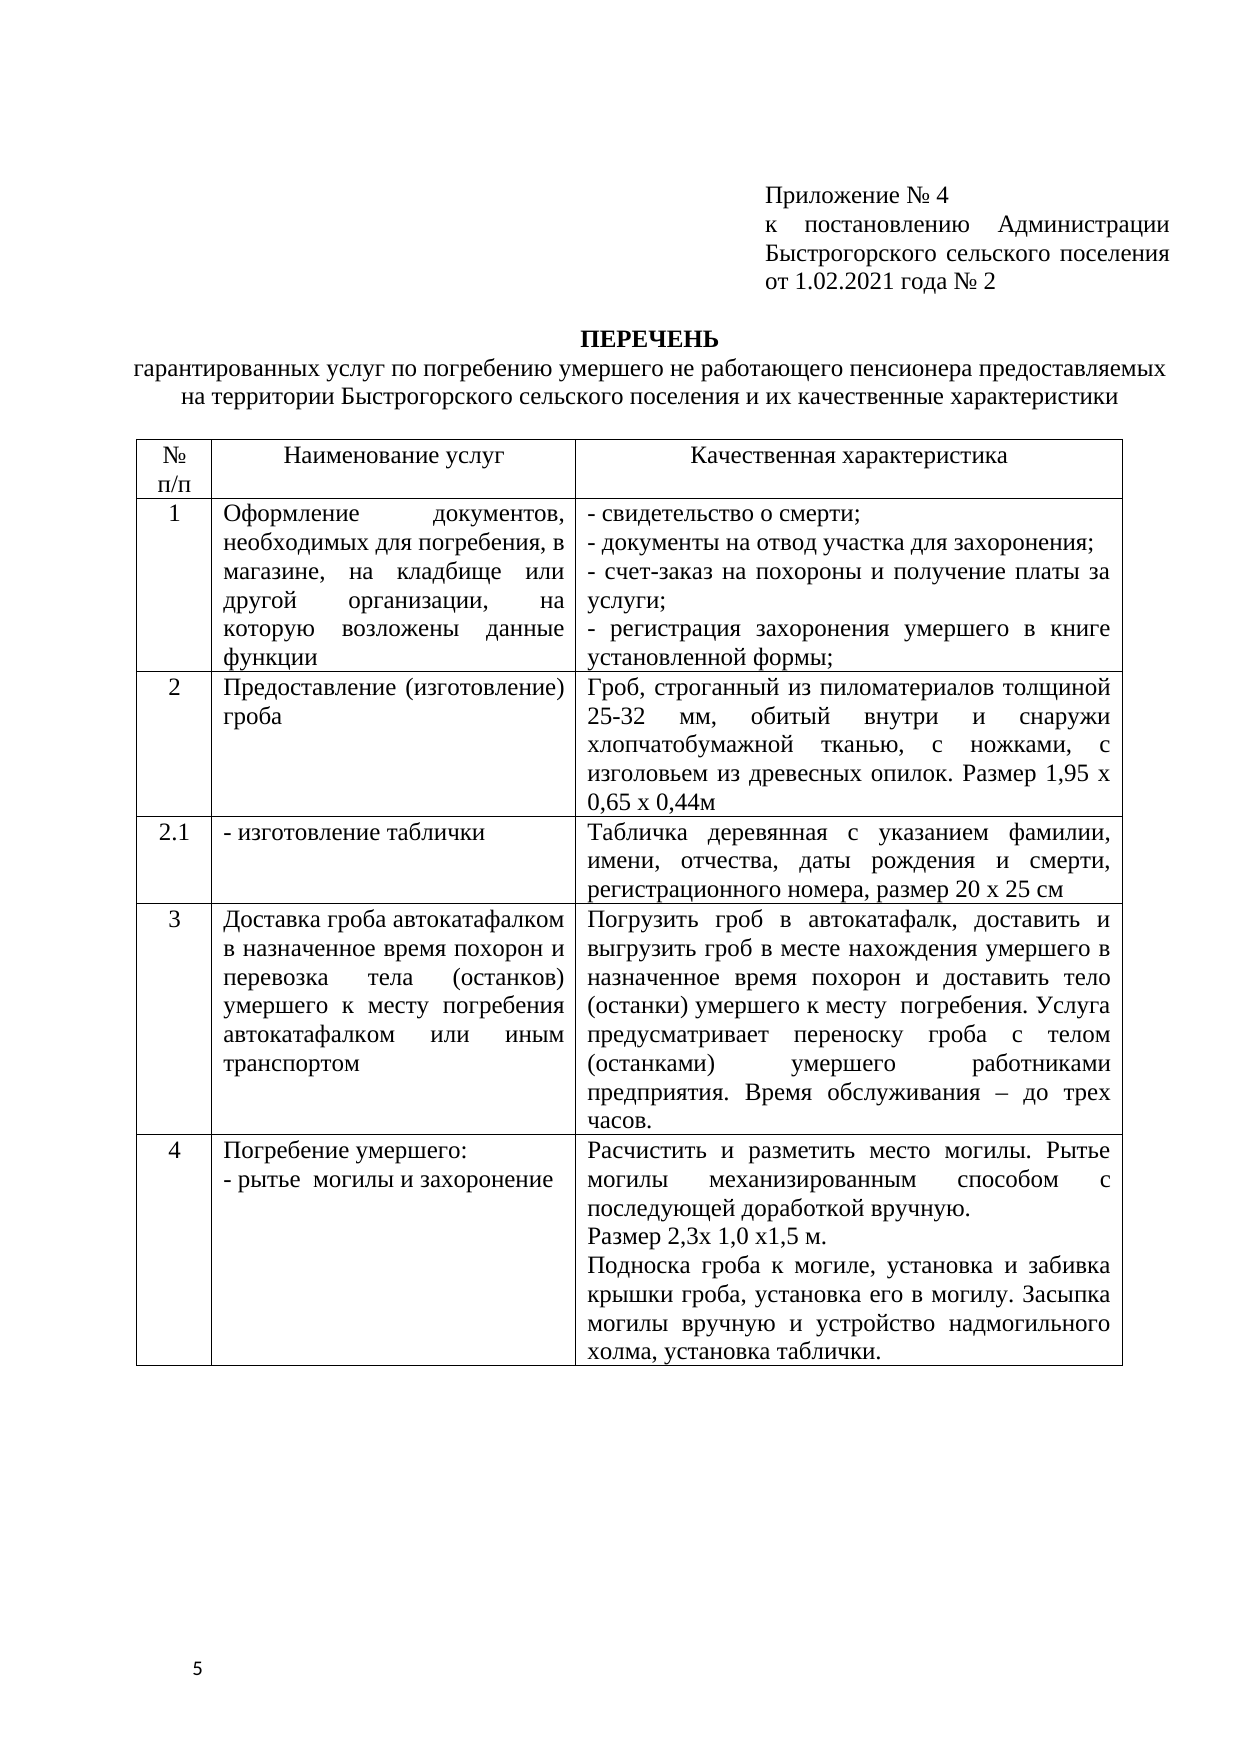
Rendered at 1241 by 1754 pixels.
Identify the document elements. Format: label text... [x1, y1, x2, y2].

table_cell 4 [137, 1135, 211, 1365]
table_cell 2.1 [137, 817, 211, 903]
table_header Наименование услуг [212, 440, 575, 497]
table_header № п/п [137, 440, 211, 497]
table_cell - свидетельство о смерти; - документы на отвод участка для захоронения; - счет-заказ на похороны и получение платы за услуги; - регистрация захоронения умершего в книге установленной формы; [576, 499, 1122, 671]
table_cell 3 [137, 904, 211, 1134]
table_cell - изготовление таблички [212, 817, 575, 903]
table_header Качественная характеристика [576, 440, 1122, 497]
text ПЕРЕЧЕНЬ [118, 324, 1181, 353]
table_cell Предоставление (изготовление) гроба [212, 672, 575, 816]
table_cell Расчистить и разметить место могилы. Рытье могилы механизированным способом с последующей доработкой вручную. Размер 2,3х 1,0 х1,5 м. Подноска гроба к могиле, установка и забивка крышки гроба, установка его в могилу. Засыпка могилы вручную и устройство надмогильного холма, установка таблички. [576, 1135, 1122, 1365]
table_cell Гроб, строганный из пиломатериалов толщиной 25-, обитый внутри и снаружи хлопчатобумажной тканью, с ножками, с изголовьем из древесных опилок. Размер 1,95 х 0,65 х 0,44м [576, 672, 1122, 816]
table_cell Оформление документов, необходимых для погребения, в магазине, на кладбище или другой организации, на которую возложены данные функции [212, 499, 575, 671]
table_cell 2 [137, 672, 211, 816]
table_cell 1 [137, 499, 211, 671]
table_cell Погребение умершего: - рытье могилы и захоронение [212, 1135, 575, 1365]
table_cell Доставка гроба автокатафалком в назначенное время похорон и перевозка тела (останков) умершего к месту погребения автокатафалком или иным транспортом [212, 904, 575, 1134]
table_cell Погрузить гроб в автокатафалк, доставить и выгрузить гроб в месте нахождения умершего в назначенное время похорон и доставить тело (останки) умершего к месту погребения. Услуга предусматривает переноску гроба с телом (останками) умершего работниками предприятия. Время обслуживания – до трех часов. [576, 904, 1122, 1134]
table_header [754, 94, 1181, 295]
text гарантированных услуг по погребению умершего не работающего пенсионера предоставляемых на территории Быстрогорского сельского поселения и их качественные характеристики [118, 353, 1181, 410]
table_cell Табличка деревянная с указанием фамилии, имени, отчества, даты рождения и смерти, регистрационного номера, размер 20 х [576, 817, 1122, 903]
